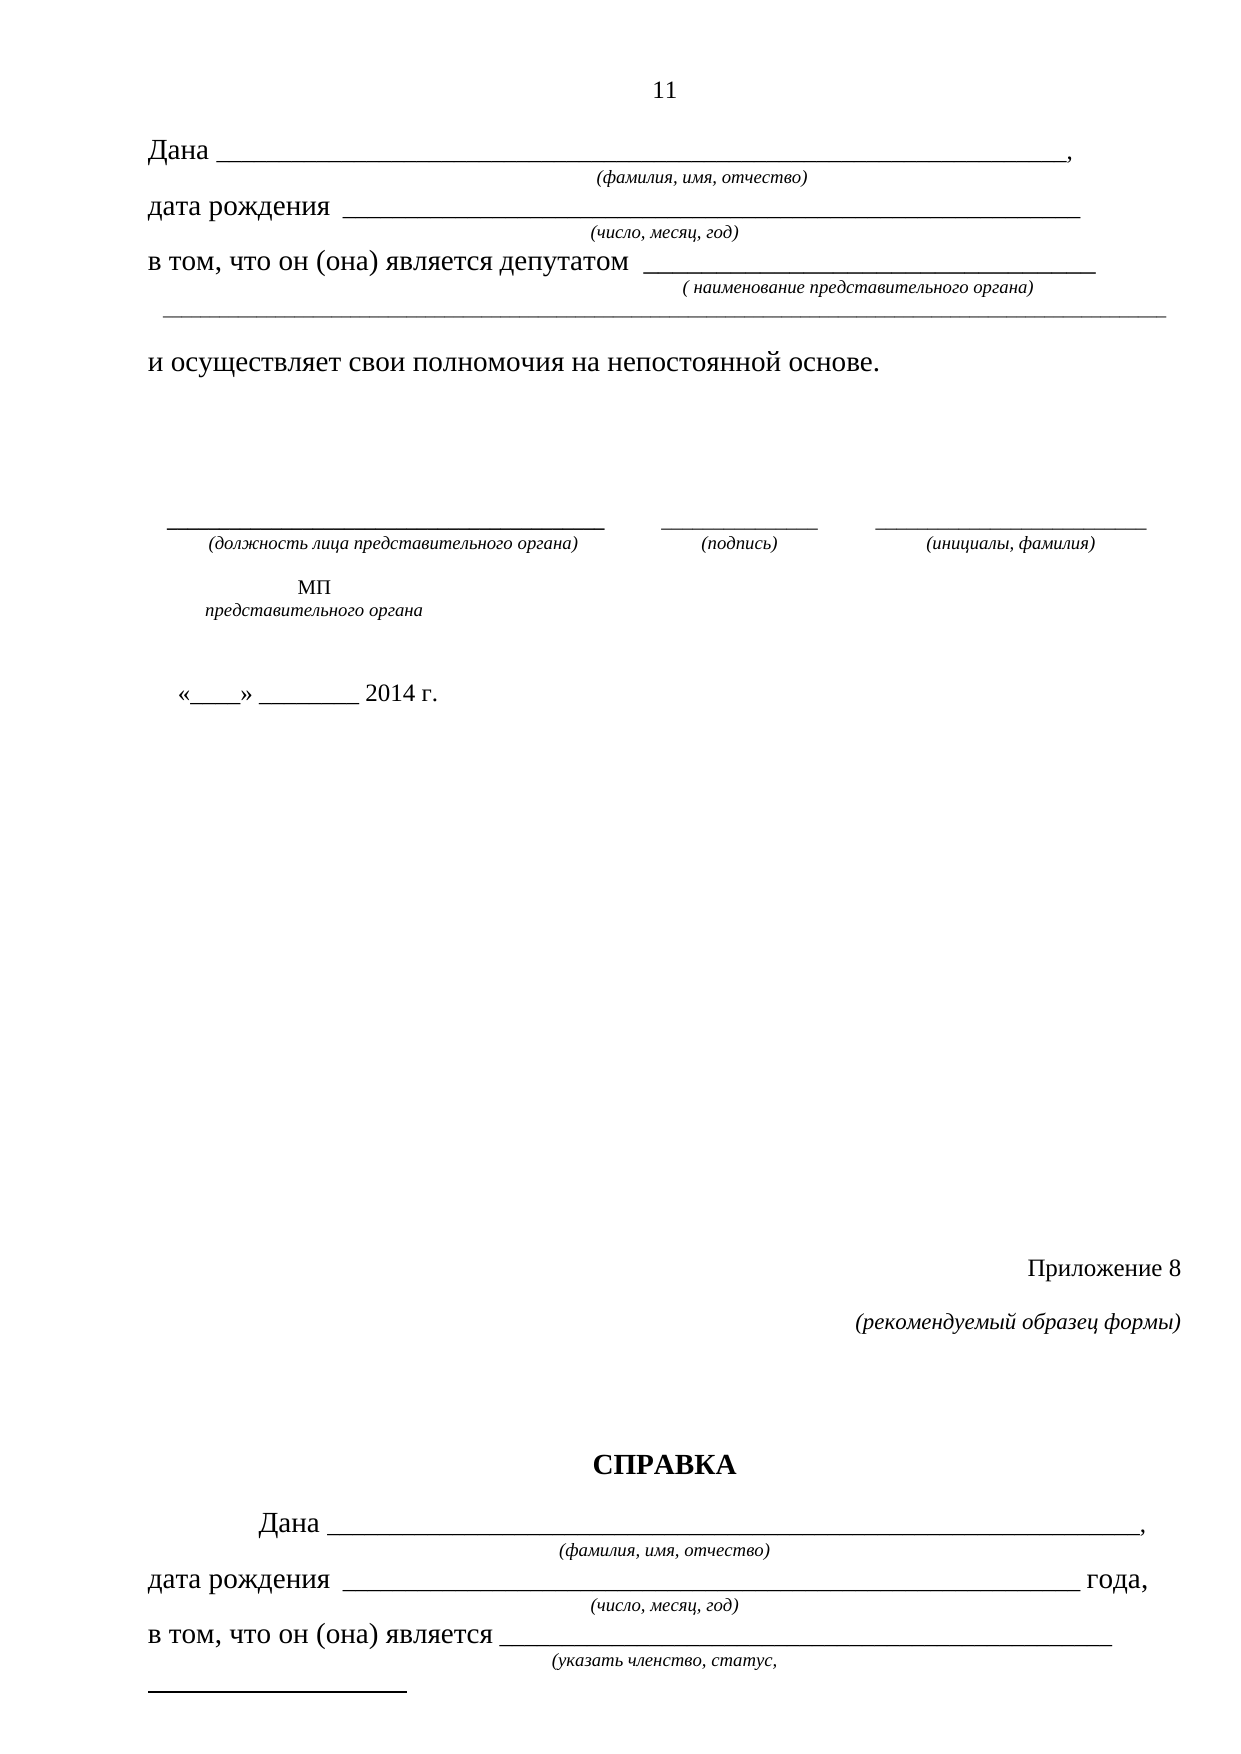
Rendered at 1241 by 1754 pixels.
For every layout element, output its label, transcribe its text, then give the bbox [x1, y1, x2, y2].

text Приложение 8 [148, 1253, 1181, 1282]
text в том, что он (она) является _________________________________________________ [148, 1616, 1181, 1649]
table_header МП [166, 575, 461, 599]
table_cell (инициалы, фамилия) [848, 532, 1173, 554]
table_header __________________________________________ [156, 508, 631, 532]
text дата рождения ___________________________________________________________ [148, 188, 1181, 221]
table_header _______________ [631, 508, 848, 532]
table_cell представительного органа [166, 599, 461, 621]
table_header __________________________ [848, 508, 1173, 532]
table_cell (подпись) [631, 532, 848, 554]
text СПРАВКА [148, 1447, 1181, 1481]
table_header «____» ________ 2014 г. [166, 678, 461, 707]
text в том, что он (она) является депутатом _______________________________ [148, 243, 1181, 276]
text ( наименование представительного органа) [148, 276, 1181, 298]
text ___________________________________________________________________________________________________________ [148, 298, 1181, 319]
text дата рождения ___________________________________________________________ года, [148, 1561, 1181, 1594]
text (фамилия, имя, отчество) [148, 166, 1181, 188]
table_cell (должность лица представительного органа) [156, 532, 631, 554]
text (число, месяц, год) [148, 1594, 1181, 1616]
text Дана ____________________________________________________________________, [148, 132, 1181, 166]
text (число, месяц, год) [148, 221, 1181, 243]
text Дана _________________________________________________________________, (фамилия, имя, отчество) [148, 1506, 1181, 1561]
text (указать членство, статус, [148, 1649, 1181, 1671]
text (рекомендуемый образец формы) [148, 1308, 1181, 1335]
text и осуществляет свои полномочия на непостоянной основе. [148, 344, 1181, 378]
